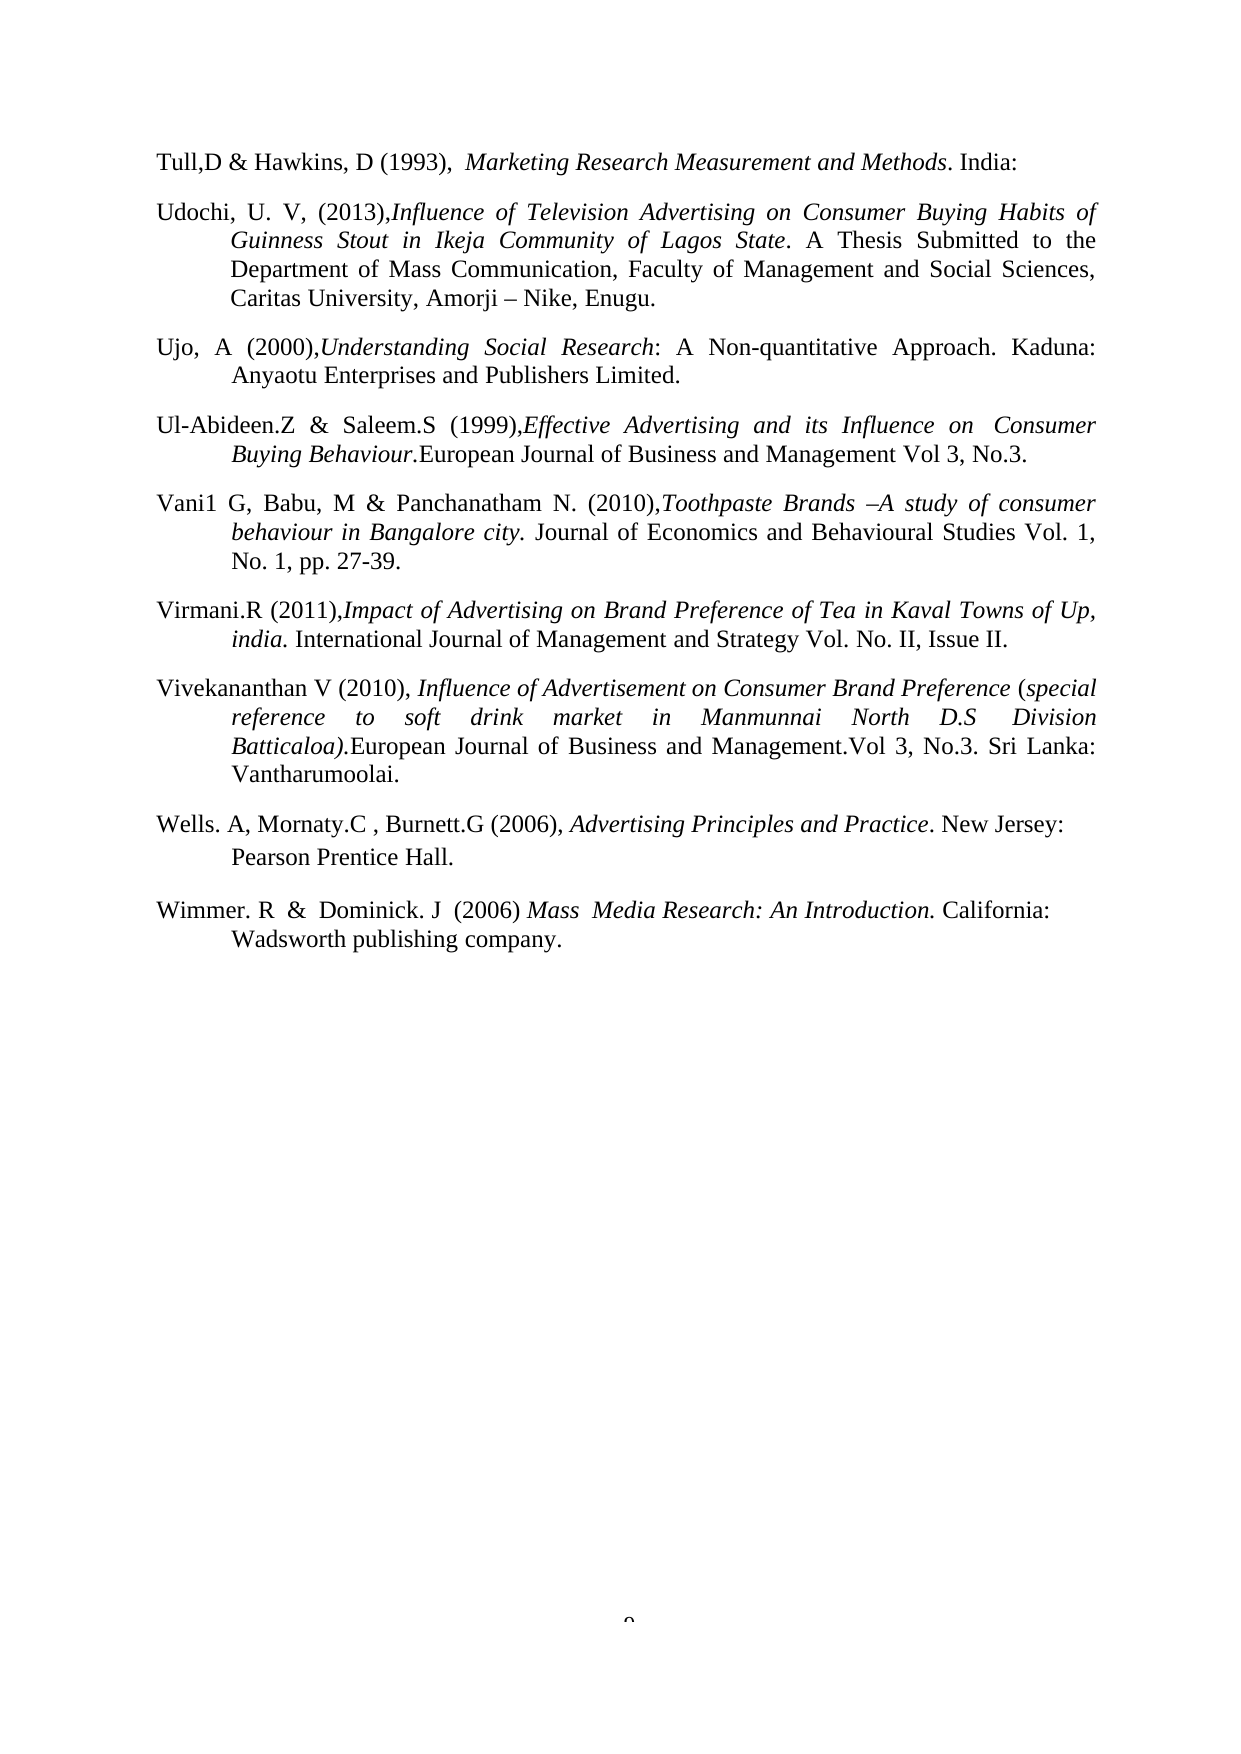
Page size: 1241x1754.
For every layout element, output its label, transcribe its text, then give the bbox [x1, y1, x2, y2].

text Wells. A, Mornaty.C , Burnett.G (2006), Advertising Principles and Practice. New Jersey: Pearson Prentice Hall. [156, 809, 1066, 870]
text Wimmer. R & Dominick. J (2006) Mass Media Research: An Introduction. California: Wadsworth publishing company. [156, 896, 1090, 953]
text Virmani.R (2011),Impact of Advertising on Brand Preference of Tea in Kaval Towns of Up, india. International Journal of Management and Strategy Vol. No. II, Issue II. [156, 595, 1097, 653]
text Vivekananthan V (2010), Influence of Advertisement on Consumer Brand Preference (special reference to soft drink market in Manmunnai North D.S Division Batticaloa).European Journal of Business and Management.Vol 3, No.3. Sri Lanka: Vantharumoolai. [156, 673, 1097, 788]
text Vani1 G, Babu, M & Panchanatham N. (2010),Toothpaste Brands –A study of consumer behaviour in Bangalore city. Journal of Economics and Behavioural Studies Vol. 1, No. 1, pp. 27-39. [156, 488, 1096, 574]
text Tull,D & Hawkins, D (1993), Marketing Research Measurement and Methods. India: [156, 147, 1223, 176]
text Udochi, U. V, (2013),Influence of Television Advertising on Consumer Buying Habits of Guinness Stout in Ikeja Community of Lagos State. A Thesis Submitted to the Department of Mass Communication, Faculty of Management and Social Sciences, Caritas University, Amorji – Nike, Enugu. [156, 197, 1096, 312]
text Ujo, A (2000),Understanding Social Research: A Non-quantitative Approach. Kaduna: Anyaotu Enterprises and Publishers Limited. [156, 333, 1096, 389]
text Ul-Abideen.Z & Saleem.S (1999),Effective Advertising and its Influence on Consumer Buying Behaviour.European Journal of Business and Management Vol 3, No.3. [156, 410, 1097, 468]
